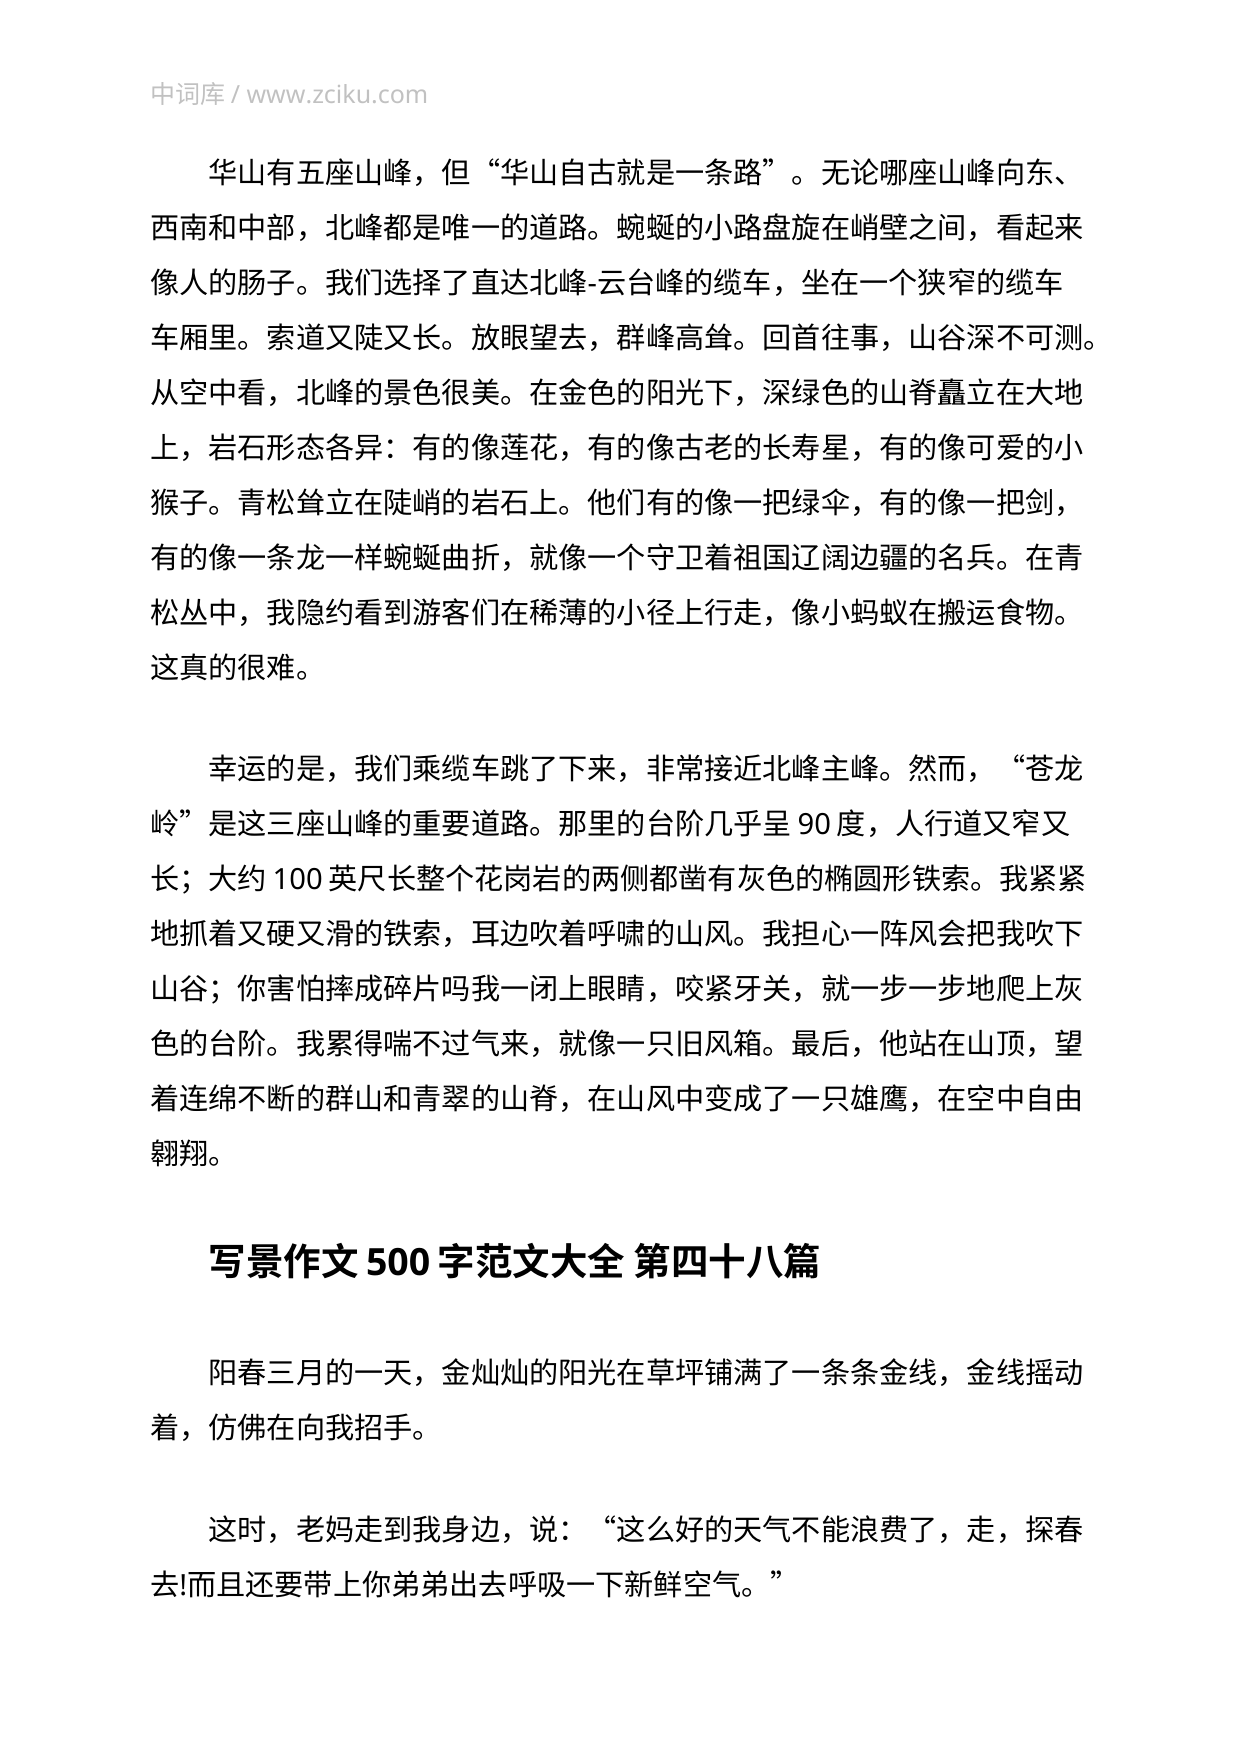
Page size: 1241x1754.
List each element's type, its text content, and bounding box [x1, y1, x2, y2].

text 幸运的是，我们乘缆车跳了下来，非常接近北峰主峰。然而，“苍龙岭”是这三座山峰的重要道路。那里的台阶几乎呈90度，人行道又窄又长；大约100英尺长整个花岗岩的两侧都凿有灰色的椭圆形铁索。我紧紧地抓着又硬又滑的铁索，耳边吹着呼啸的山风。我担心一阵风会把我吹下山谷；你害怕摔成碎片吗我一闭上眼睛，咬紧牙关，就一步一步地爬上灰色的台阶。我累得喘不过气来，就像一只旧风箱。最后，他站在山顶，望着连绵不断的群山和青翠的山脊，在山风中变成了一只雄鹰，在空中自由翱翔。 [150, 746, 1090, 1173]
text 这时，老妈走到我身边，说：“这么好的天气不能浪费了，走，探春去!而且还要带上你弟弟出去呼吸一下新鲜空气。” [150, 1506, 1090, 1604]
text 写景作文500字范文大全 第四十八篇 [150, 1232, 1090, 1287]
text 华山有五座山峰，但“华山自古就是一条路”。无论哪座山峰向东、西南和中部，北峰都是唯一的道路。蜿蜒的小路盘旋在峭壁之间，看起来像人的肠子。我们选择了直达北峰-云台峰的缆车，坐在一个狭窄的缆车车厢里。索道又陡又长。放眼望去，群峰高耸。回首往事，山谷深不可测。从空中看，北峰的景色很美。在金色的阳光下，深绿色的山脊矗立在大地上，岩石形态各异：有的像莲花，有的像古老的长寿星，有的像可爱的小猴子。青松耸立在陡峭的岩石上。他们有的像一把绿伞，有的像一把剑，有的像一条龙一样蜿蜒曲折，就像一个守卫着祖国辽阔边疆的名兵。在青松丛中，我隐约看到游客们在稀薄的小径上行走，像小蚂蚁在搬运食物。这真的很难。 [150, 150, 1090, 686]
text 阳春三月的一天，金灿灿的阳光在草坪铺满了一条条金线，金线摇动着，仿佛在向我招手。 [150, 1350, 1090, 1447]
